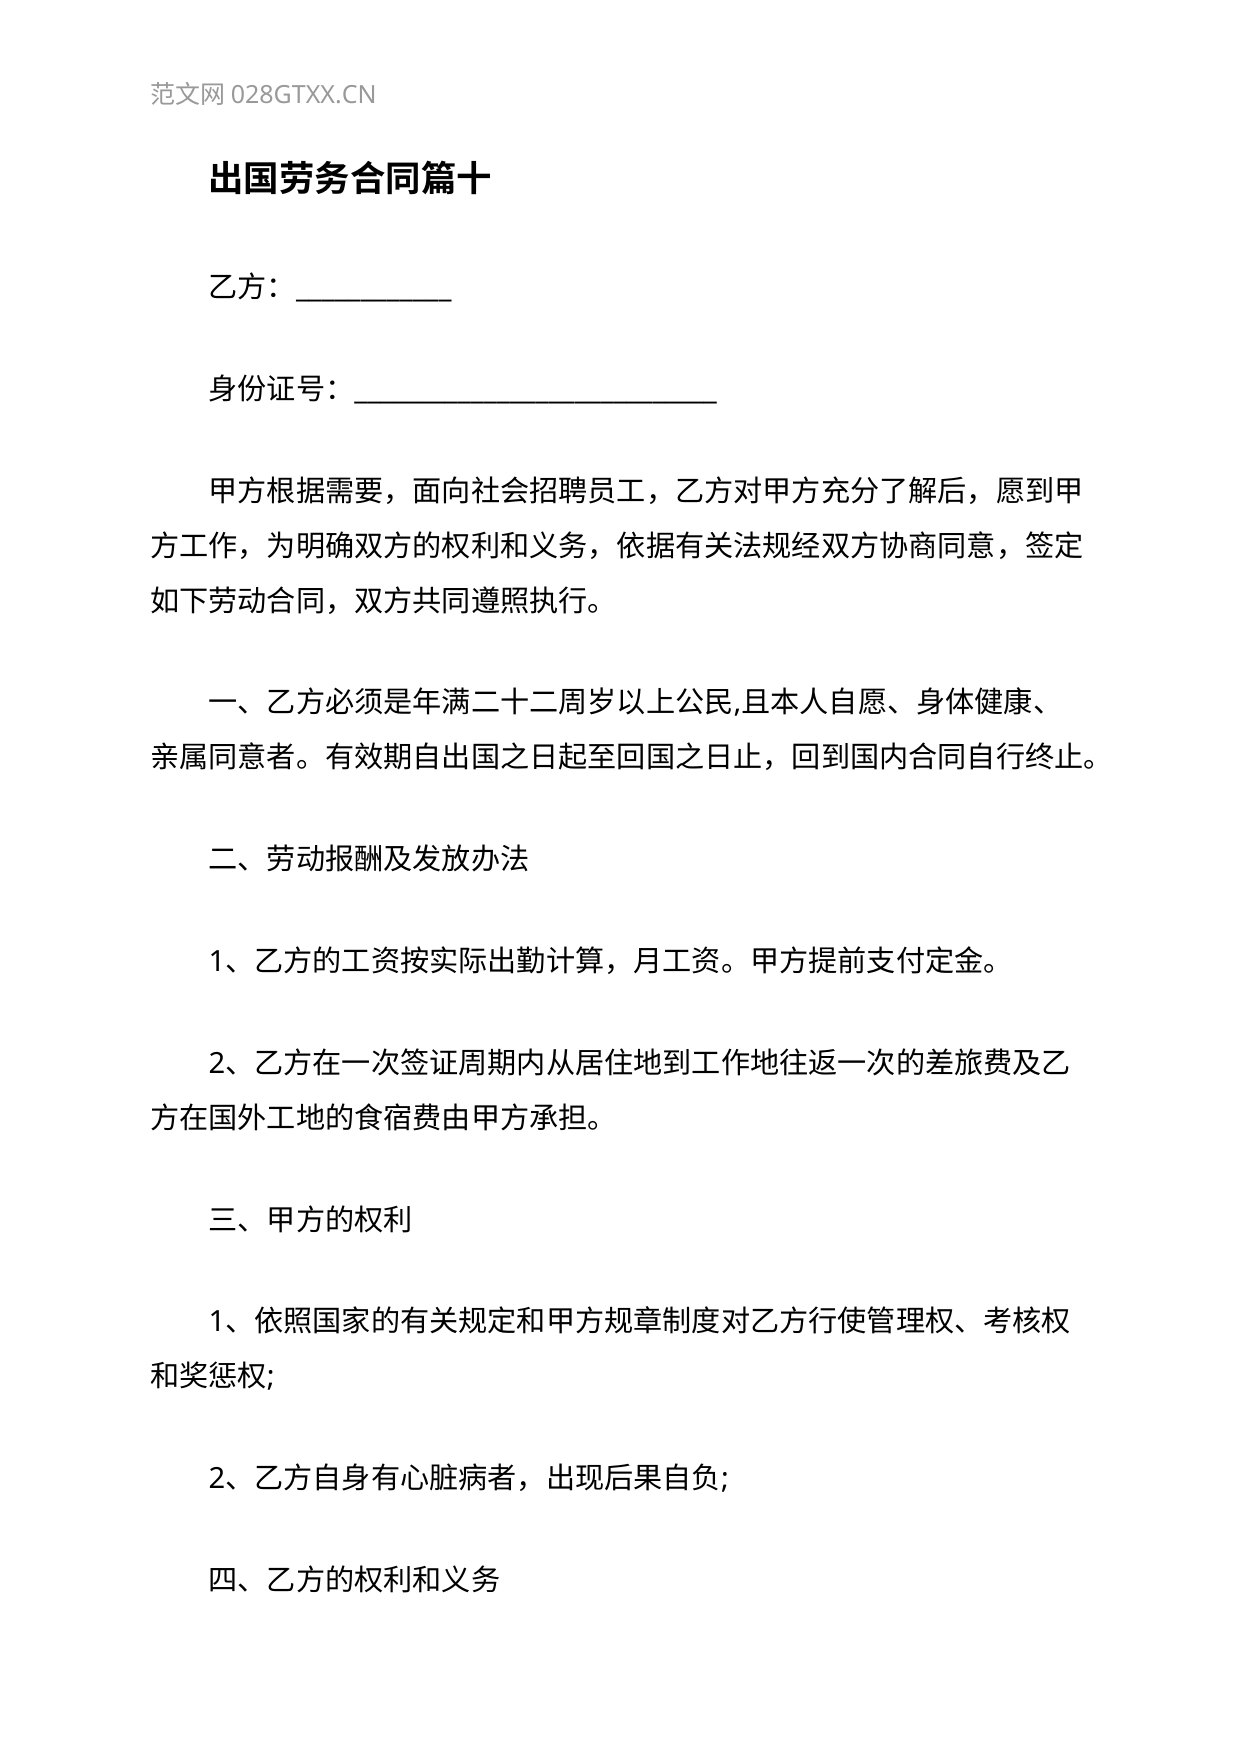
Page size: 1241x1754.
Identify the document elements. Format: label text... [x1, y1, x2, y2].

text 2、乙方在一次签证周期内从居住地到工作地往返一次的差旅费及乙方在国外工地的食宿费由甲方承担。 [150, 1039, 1090, 1137]
text 身份证号：____________________________ [150, 365, 1090, 408]
text 四、乙方的权利和义务 [150, 1557, 1090, 1599]
text 二、劳动报酬及发放办法 [150, 836, 1090, 878]
text 1、乙方的工资按实际出勤计算，月工资。甲方提前支付定金。 [150, 937, 1090, 980]
text 1、依照国家的有关规定和甲方规章制度对乙方行使管理权、考核权和奖惩权; [150, 1298, 1090, 1395]
text 出国劳务合同篇十 [150, 150, 1090, 201]
text 一、乙方必须是年满二十二周岁以上公民,且本人自愿、身体健康、亲属同意者。有效期自出国之日起至回国之日止，回到国内合同自行终止。 [150, 679, 1090, 776]
text 三、甲方的权利 [150, 1196, 1090, 1238]
text 2、乙方自身有心脏病者，出现后果自负; [150, 1455, 1090, 1497]
text 甲方根据需要，面向社会招聘员工，乙方对甲方充分了解后，愿到甲方工作，为明确双方的权利和义务，依据有关法规经双方协商同意，签定如下劳动合同，双方共同遵照执行。 [150, 467, 1090, 619]
text 乙方：____________ [150, 263, 1090, 306]
